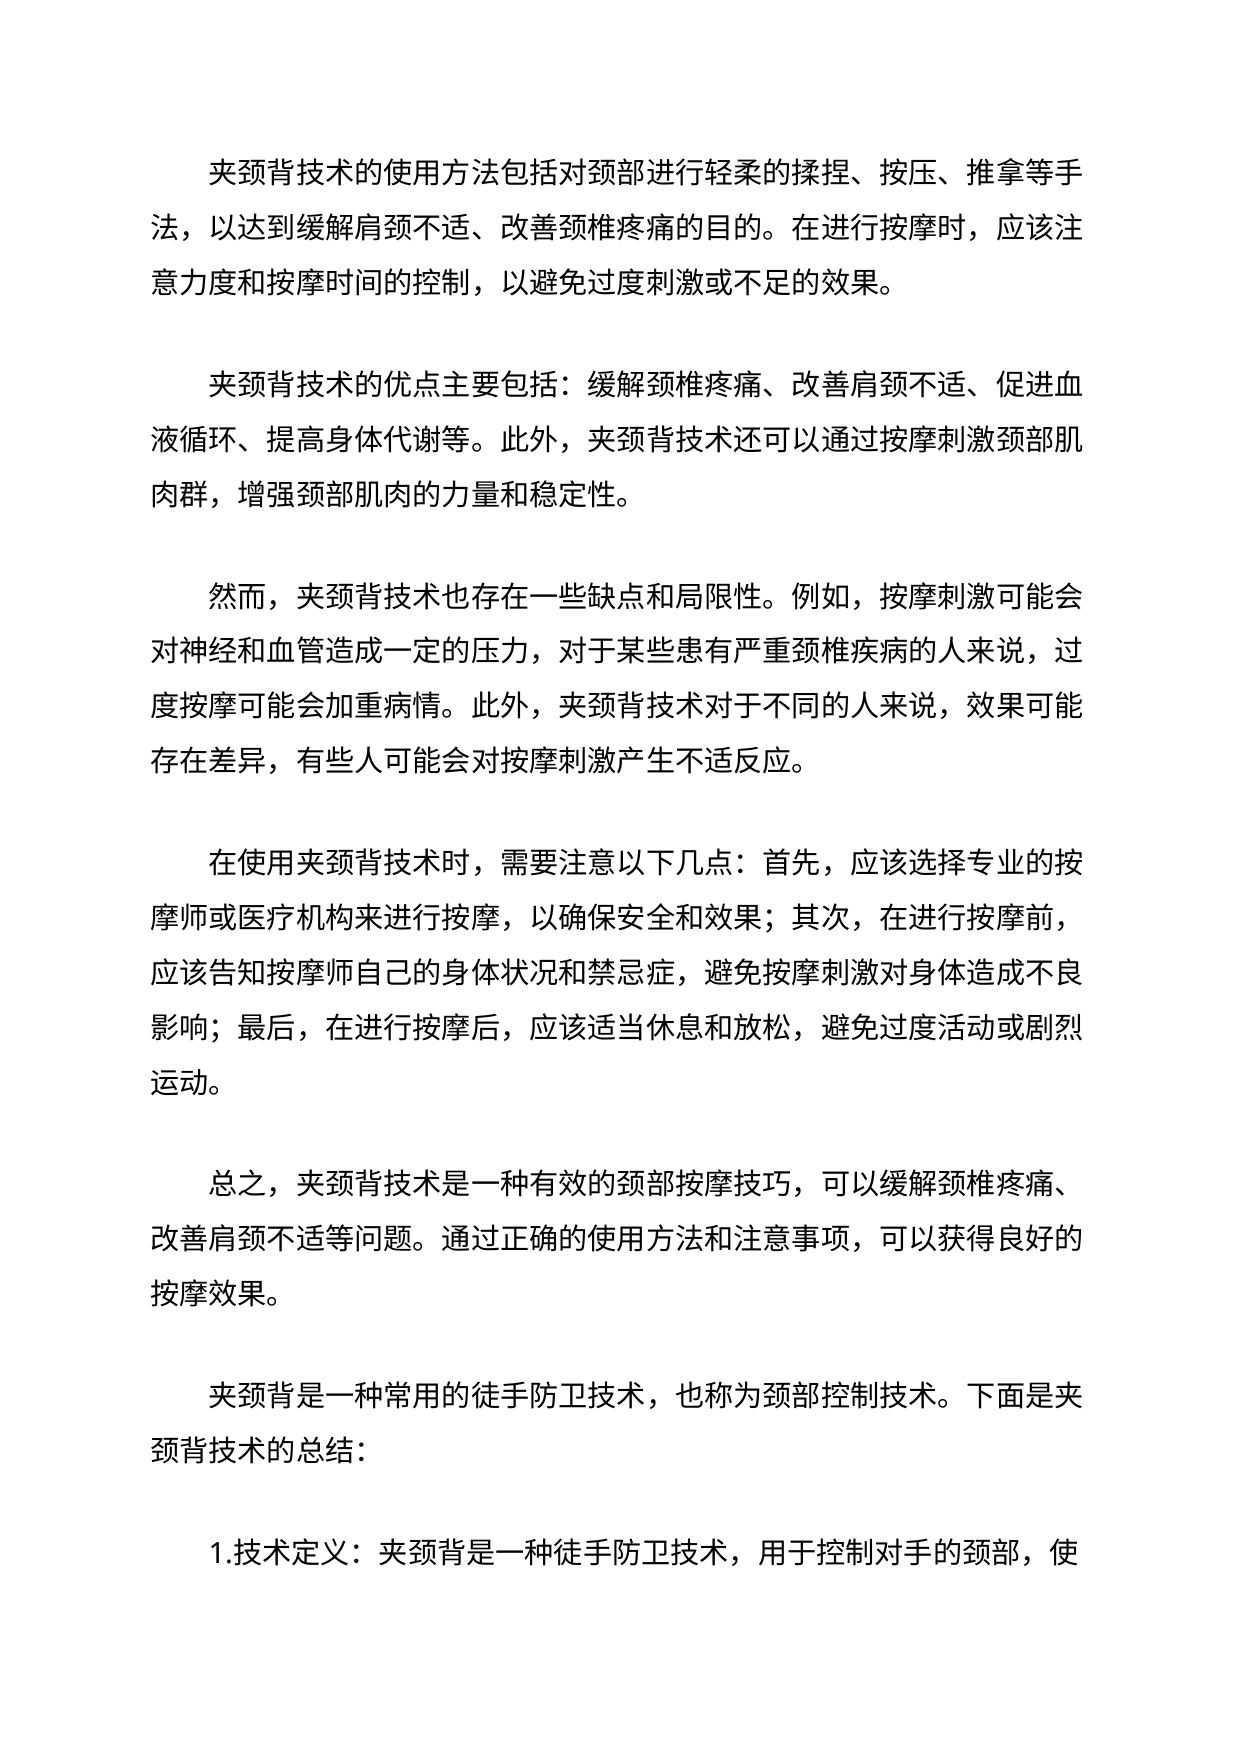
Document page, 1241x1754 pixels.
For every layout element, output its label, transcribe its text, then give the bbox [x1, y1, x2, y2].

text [150, 1529, 1090, 1572]
text 夹颈背技术的优点主要包括：缓解颈椎疼痛、改善肩颈不适、促进血液循环、提高身体代谢等。此外，夹颈背技术还可以通过按摩刺激颈部肌肉群，增强颈部肌肉的力量和稳定性。 [150, 362, 1090, 514]
text 在使用夹颈背技术时，需要注意以下几点：首先，应该选择专业的按摩师或医疗机构来进行按摩，以确保安全和效果；其次，在进行按摩前，应该告知按摩师自己的身体状况和禁忌症，避免按摩刺激对身体造成不良影响；最后，在进行按摩后，应该适当休息和放松，避免过度活动或剧烈运动。 [150, 839, 1090, 1101]
text 总之，夹颈背技术是一种有效的颈部按摩技巧，可以缓解颈椎疼痛、改善肩颈不适等问题。通过正确的使用方法和注意事项，可以获得良好的按摩效果。 [150, 1161, 1090, 1313]
text 夹颈背技术的使用方法包括对颈部进行轻柔的揉捏、按压、推拿等手法，以达到缓解肩颈不适、改善颈椎疼痛的目的。在进行按摩时，应该注意力度和按摩时间的控制，以避免过度刺激或不足的效果。 [150, 150, 1090, 302]
text 然而，夹颈背技术也存在一些缺点和局限性。例如，按摩刺激可能会对神经和血管造成一定的压力，对于某些患有严重颈椎疾病的人来说，过度按摩可能会加重病情。此外，夹颈背技术对于不同的人来说，效果可能存在差异，有些人可能会对按摩刺激产生不适反应。 [150, 573, 1090, 780]
text 夹颈背是一种常用的徒手防卫技术，也称为颈部控制技术。下面是夹颈背技术的总结： [150, 1372, 1090, 1470]
